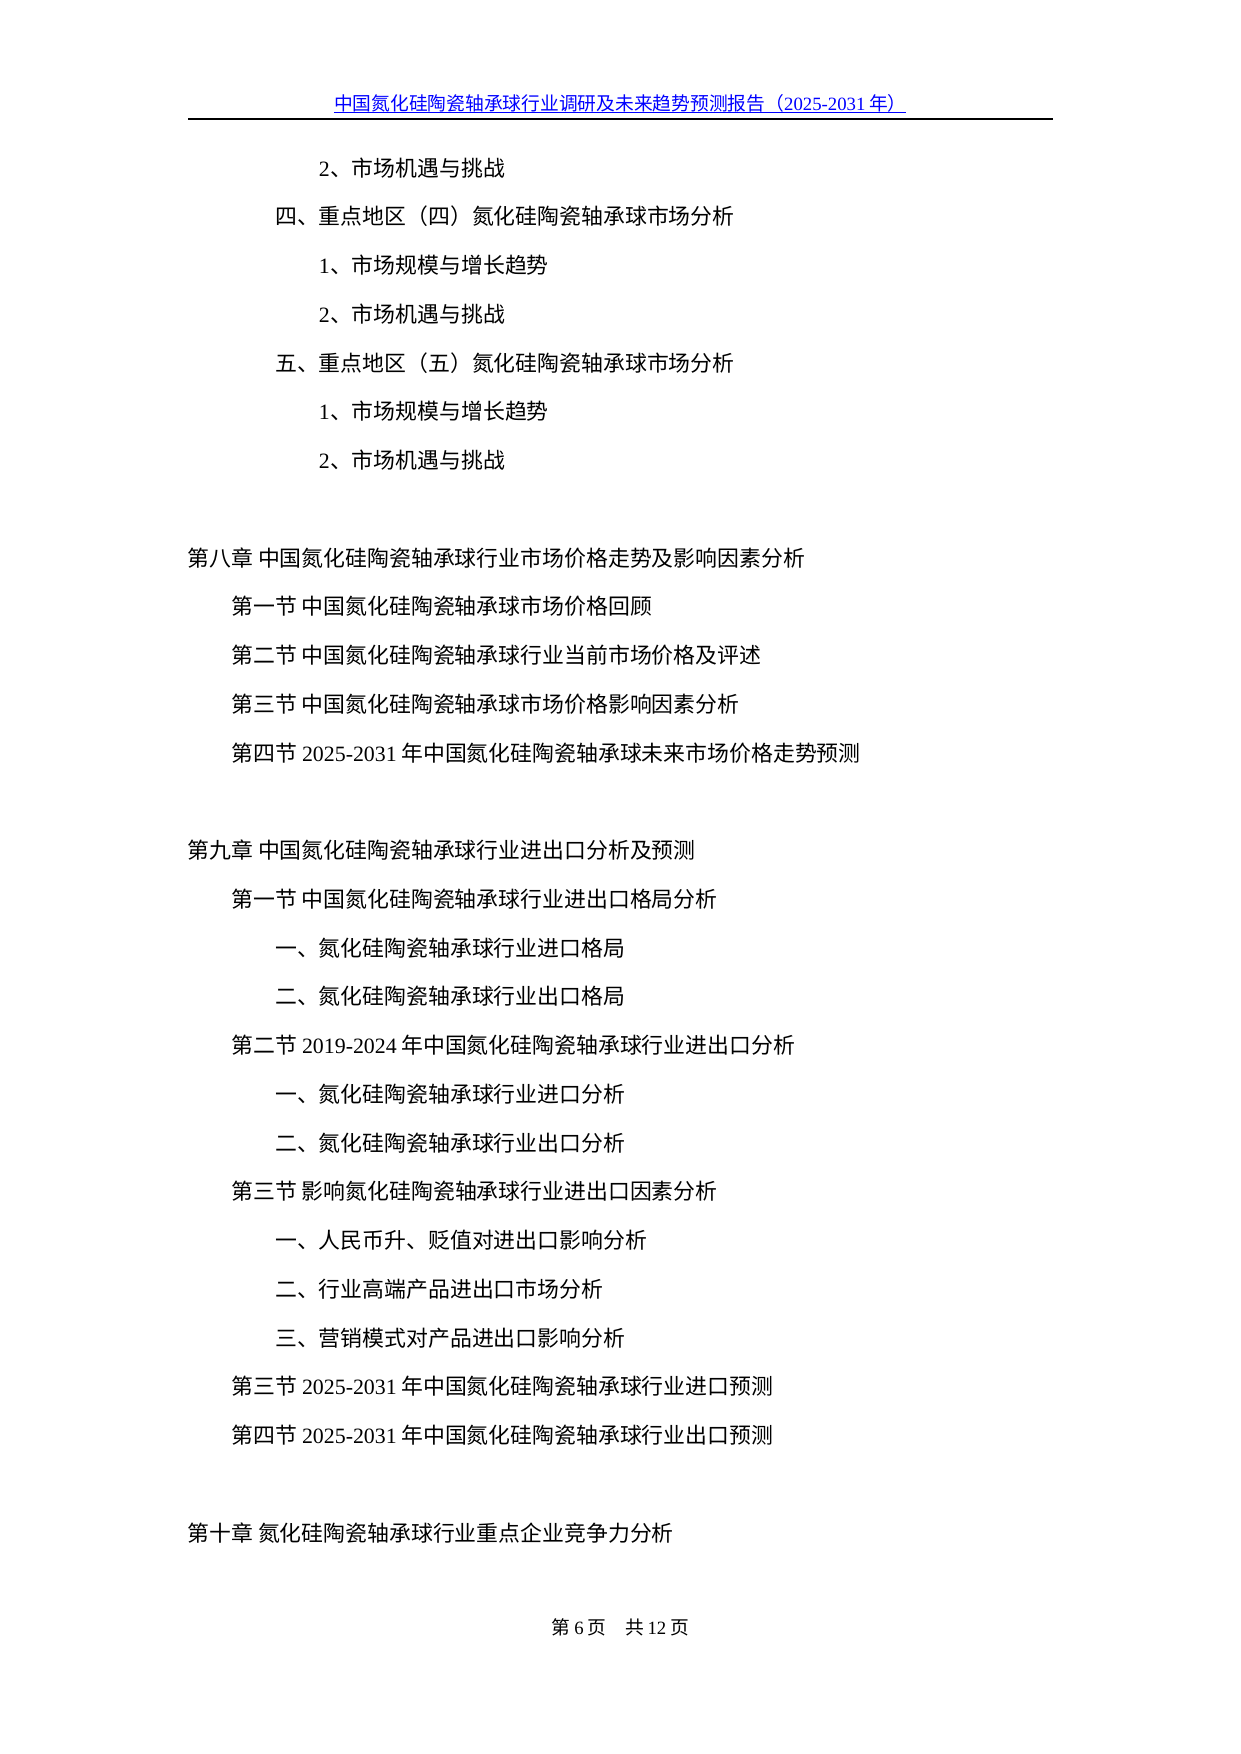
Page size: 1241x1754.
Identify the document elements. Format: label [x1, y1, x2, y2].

text [187, 150, 1053, 1548]
